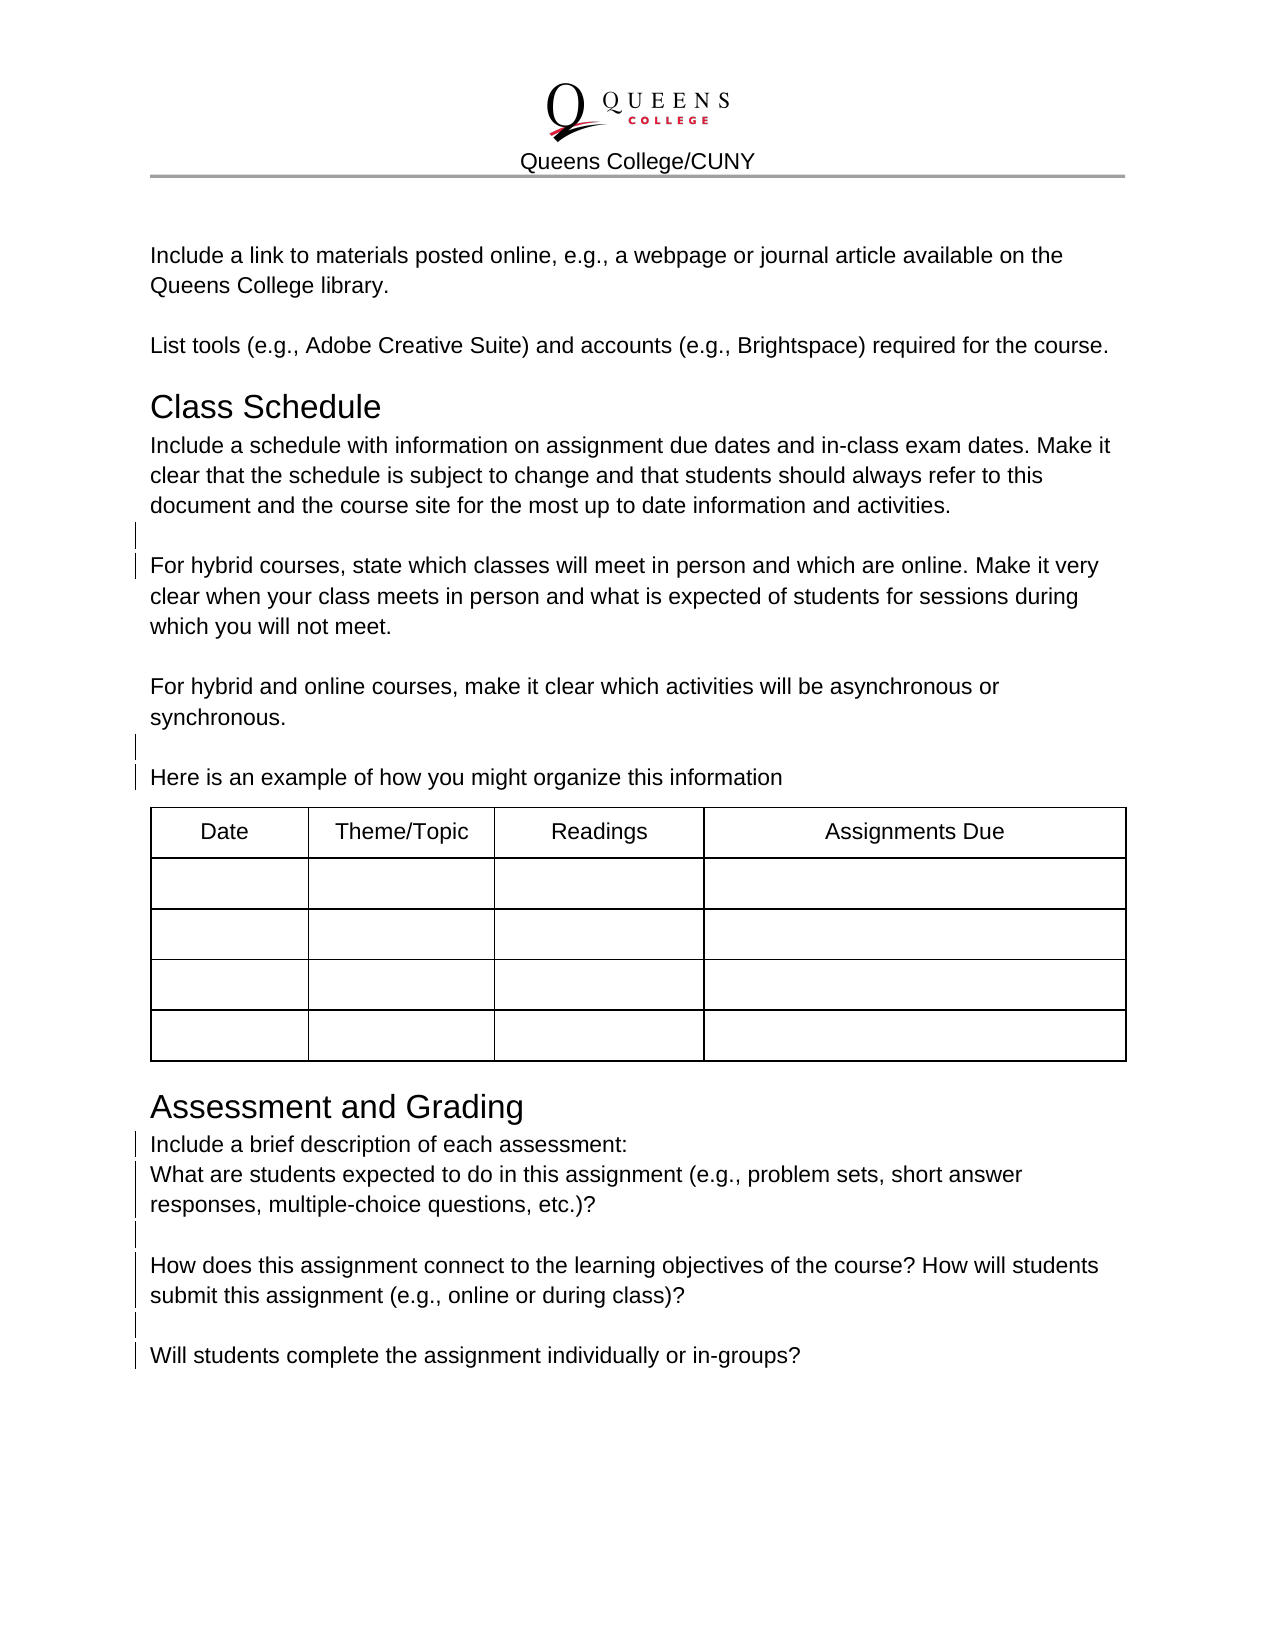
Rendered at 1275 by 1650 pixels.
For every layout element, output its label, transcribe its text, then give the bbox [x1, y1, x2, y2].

table_cell [495, 910, 703, 959]
text Here is an example of how you might organize this information [150, 764, 1125, 790]
text For hybrid courses, state which classes will meet in person and which are online. Make it very clear when your class meets in person and what is expected of students for sessions during which you will not meet. [150, 552, 1125, 639]
table_cell [495, 859, 703, 908]
table_cell [152, 910, 308, 959]
text What are students expected to do in this assignment (e.g., problem sets, short answer responses, multiple-choice questions, etc.)? [150, 1161, 1125, 1218]
text For hybrid and online courses, make it clear which activities will be asynchronous or synchronous. [150, 673, 1125, 730]
table_cell [309, 1011, 494, 1060]
table_header Assignments Due [705, 808, 1125, 857]
table_cell [495, 1011, 703, 1060]
table_header Readings [495, 808, 703, 857]
table_cell [309, 910, 494, 959]
text List tools (e.g., Adobe Creative Suite) and accounts (e.g., Brightspace) required for the course. [150, 332, 1125, 359]
subtitle Class Schedule [150, 387, 1125, 426]
table_cell [309, 960, 494, 1009]
table_cell [152, 1011, 308, 1060]
table_cell [705, 859, 1125, 908]
subtitle Assessment and Grading [150, 1087, 1125, 1125]
table_cell [309, 859, 494, 908]
table_cell [495, 960, 703, 1009]
table_header Theme/Topic [309, 808, 494, 857]
text Will students complete the assignment individually or in-groups? [150, 1342, 1125, 1369]
table_cell [705, 910, 1125, 959]
table_cell [152, 960, 308, 1009]
text How does this assignment connect to the learning objectives of the course? How will students submit this assignment (e.g., online or during class)? [150, 1252, 1125, 1308]
text Include a link to materials posted online, e.g., a webpage or journal article available on the Queens College library. [150, 242, 1125, 298]
table_header Date [152, 808, 308, 857]
table_cell [152, 859, 308, 908]
text Include a schedule with information on assignment due dates and in-class exam dates. Make it clear that the schedule is subject to change and that students should always refer to this document and the course site for the most up to date information and activities. [150, 432, 1125, 518]
table_cell [705, 1011, 1125, 1060]
picture [532, 75, 743, 149]
text Include a brief description of each assessment: [150, 1131, 1125, 1157]
table_cell [705, 960, 1125, 1009]
